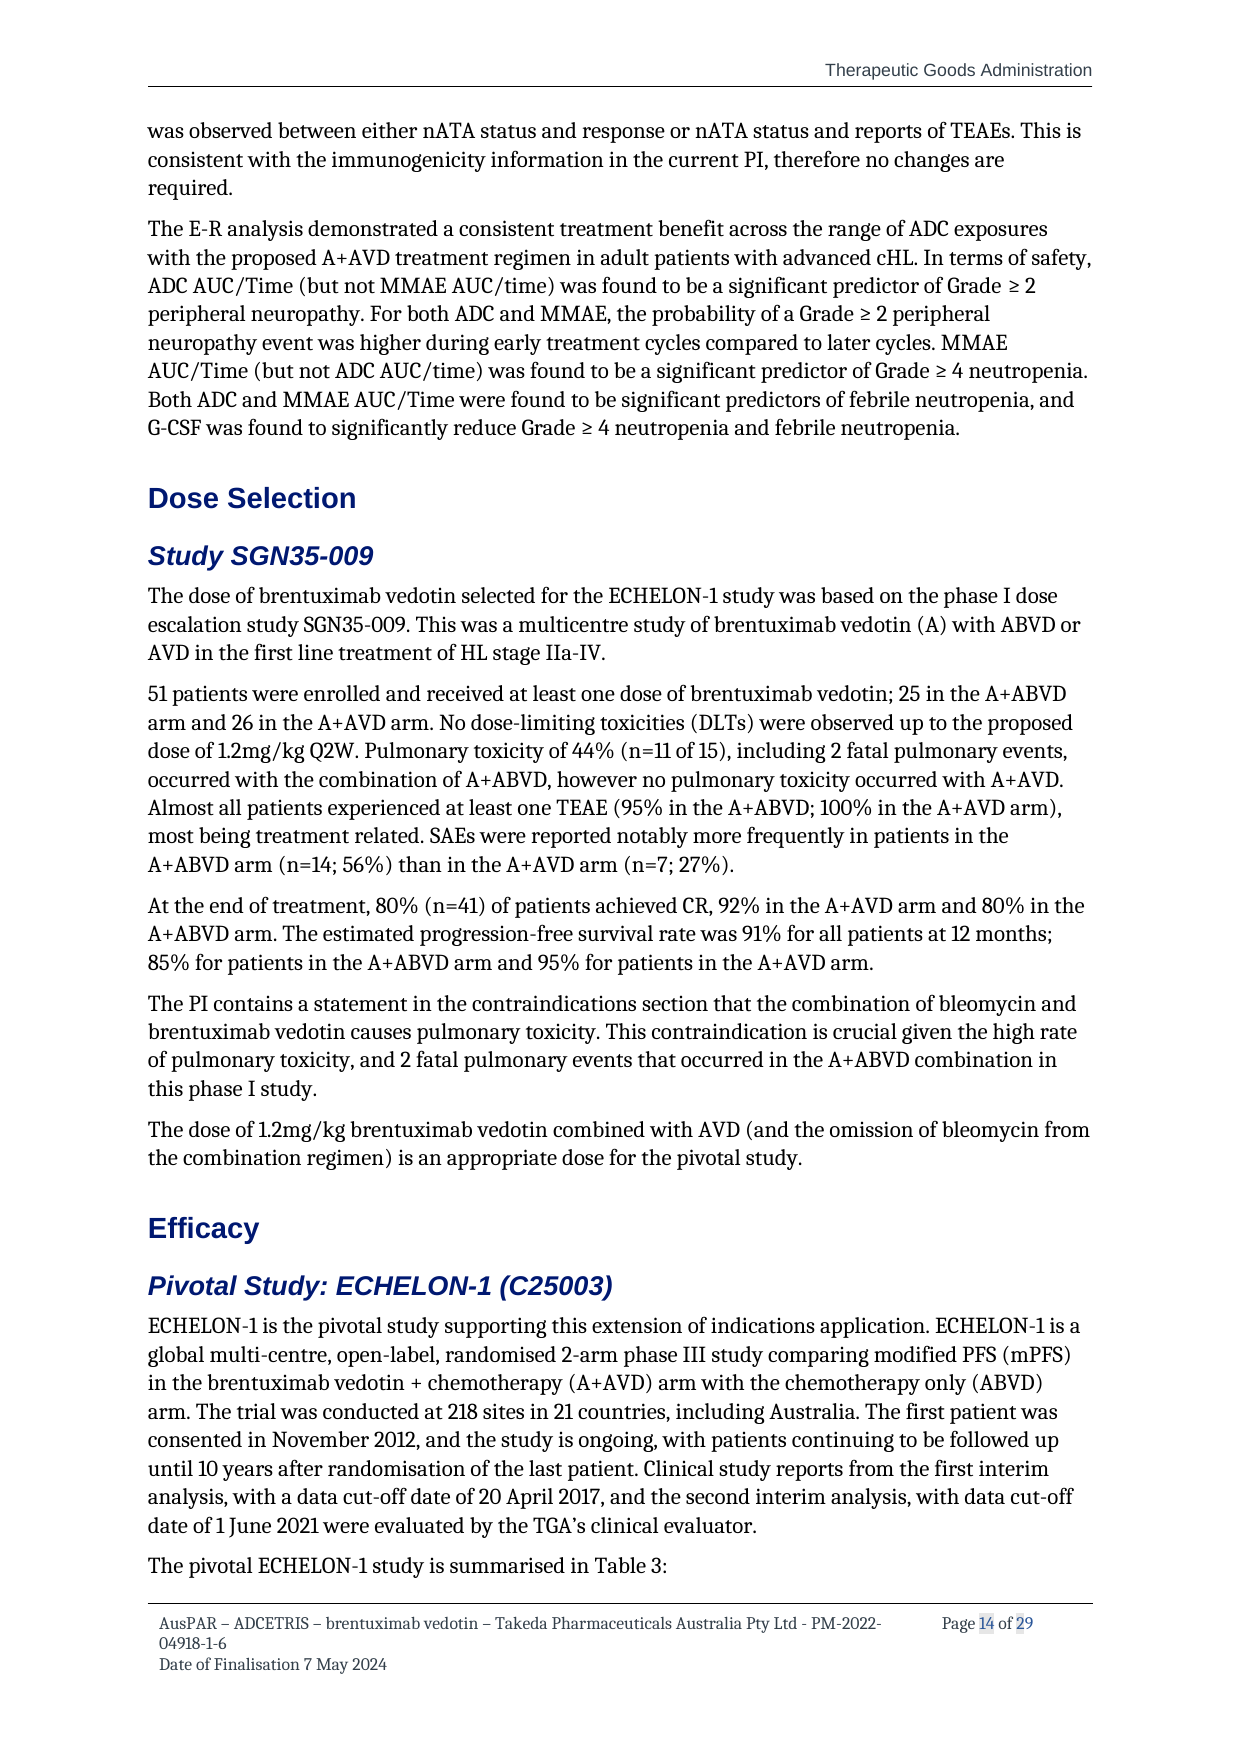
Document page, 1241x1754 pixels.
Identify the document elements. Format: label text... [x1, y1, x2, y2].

text The dose of 1.2mg/kg brentuximab vedotin combined with AVD (and the omission of bleomycin from the combination regimen) is an appropriate dose for the pivotal study. [148, 1117, 1092, 1171]
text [148, 118, 1092, 201]
text ECHELON-1 is the pivotal study supporting this extension of indications application. ECHELON-1 is a global multi-centre, open-label, randomised 2-arm phase III study comparing modified PFS (mPFS) in the brentuximab vedotin + chemotherapy (A+AVD) arm with the chemotherapy only (ABVD) arm. The trial was conducted at 218 sites in 21 countries, including Australia. The first patient was consented in November 2012, and the study is ongoing, with patients continuing to be followed up until 10 years after randomisation of the last patient. Clinical study reports from the first interim analysis, with a data cut-off date of 20 April 2017, and the second interim analysis, with data cut-off date of 1 June 2021 were evaluated by the TGA’s clinical evaluator. [148, 1313, 1092, 1539]
subtitle Dose Selection [148, 481, 1092, 514]
text The PI contains a statement in the contraindications section that the combination of bleomycin and brentuximab vedotin causes pulmonary toxicity. This contraindication is crucial given the high rate of pulmonary toxicity, and 2 fatal pulmonary events that occurred in the A+ABVD combination in this phase I study. [148, 990, 1092, 1102]
text At the end of treatment, 80% (n=41) of patients achieved CR, 92% in the A+AVD arm and 80% in the A+ABVD arm. The estimated progression-free survival rate was 91% for all patients at 12 months; 85% for patients in the A+ABVD arm and 95% for patients in the A+AVD arm. [148, 893, 1092, 976]
text The dose of brentuximab vedotin selected for the ECHELON-1 study was based on the phase I dose escalation study SGN35-009. This was a multicentre study of brentuximab vedotin (A) with ABVD or AVD in the first line treatment of HL stage IIa-IV. [148, 583, 1092, 666]
text 51 patients were enrolled and received at least one dose of brentuximab vedotin; 25 in the A+ABVD arm and 26 in the A+AVD arm. No dose-limiting toxicities (DLTs) were observed up to the proposed dose of 1.2mg/kg Q2W. Pulmonary toxicity of 44% (n=11 of 15), including 2 fatal pulmonary events, occurred with the combination of A+ABVD, however no pulmonary toxicity occurred with A+AVD. Almost all patients experienced at least one TEAE (95% in the A+ABVD; 100% in the A+AVD arm), most being treatment related. SAEs were reported notably more frequently in patients in the A+ABVD arm (n=14; 56%) than in the A+AVD arm (n=7; 27%). [148, 681, 1092, 878]
text The E-R analysis demonstrated a consistent treatment benefit across the range of ADC exposures with the proposed A+AVD treatment regimen in adult patients with advanced cHL. In terms of safety, ADC AUC/Time (but not MMAE AUC/time) was found to be a significant predictor of Grade ≥ 2 peripheral neuropathy. For both ADC and MMAE, the probability of a Grade ≥ 2 peripheral neuropathy event was higher during early treatment cycles compared to later cycles. MMAE AUC/Time (but not ADC AUC/time) was found to be a significant predictor of Grade ≥ 4 neutropenia. Both ADC and MMAE AUC/Time were found to be significant predictors of febrile neutropenia, and G-CSF was found to significantly reduce Grade ≥ 4 neutropenia and febrile neutropenia. [148, 216, 1092, 441]
subtitle Pivotal Study: ECHELON-1 (C25003) [148, 1269, 1092, 1301]
subtitle Efficacy [148, 1211, 1092, 1244]
text The pivotal ECHELON-1 study is summarised in Table 3: [148, 1553, 1092, 1580]
subtitle Study SGN35-009 [148, 539, 1092, 571]
